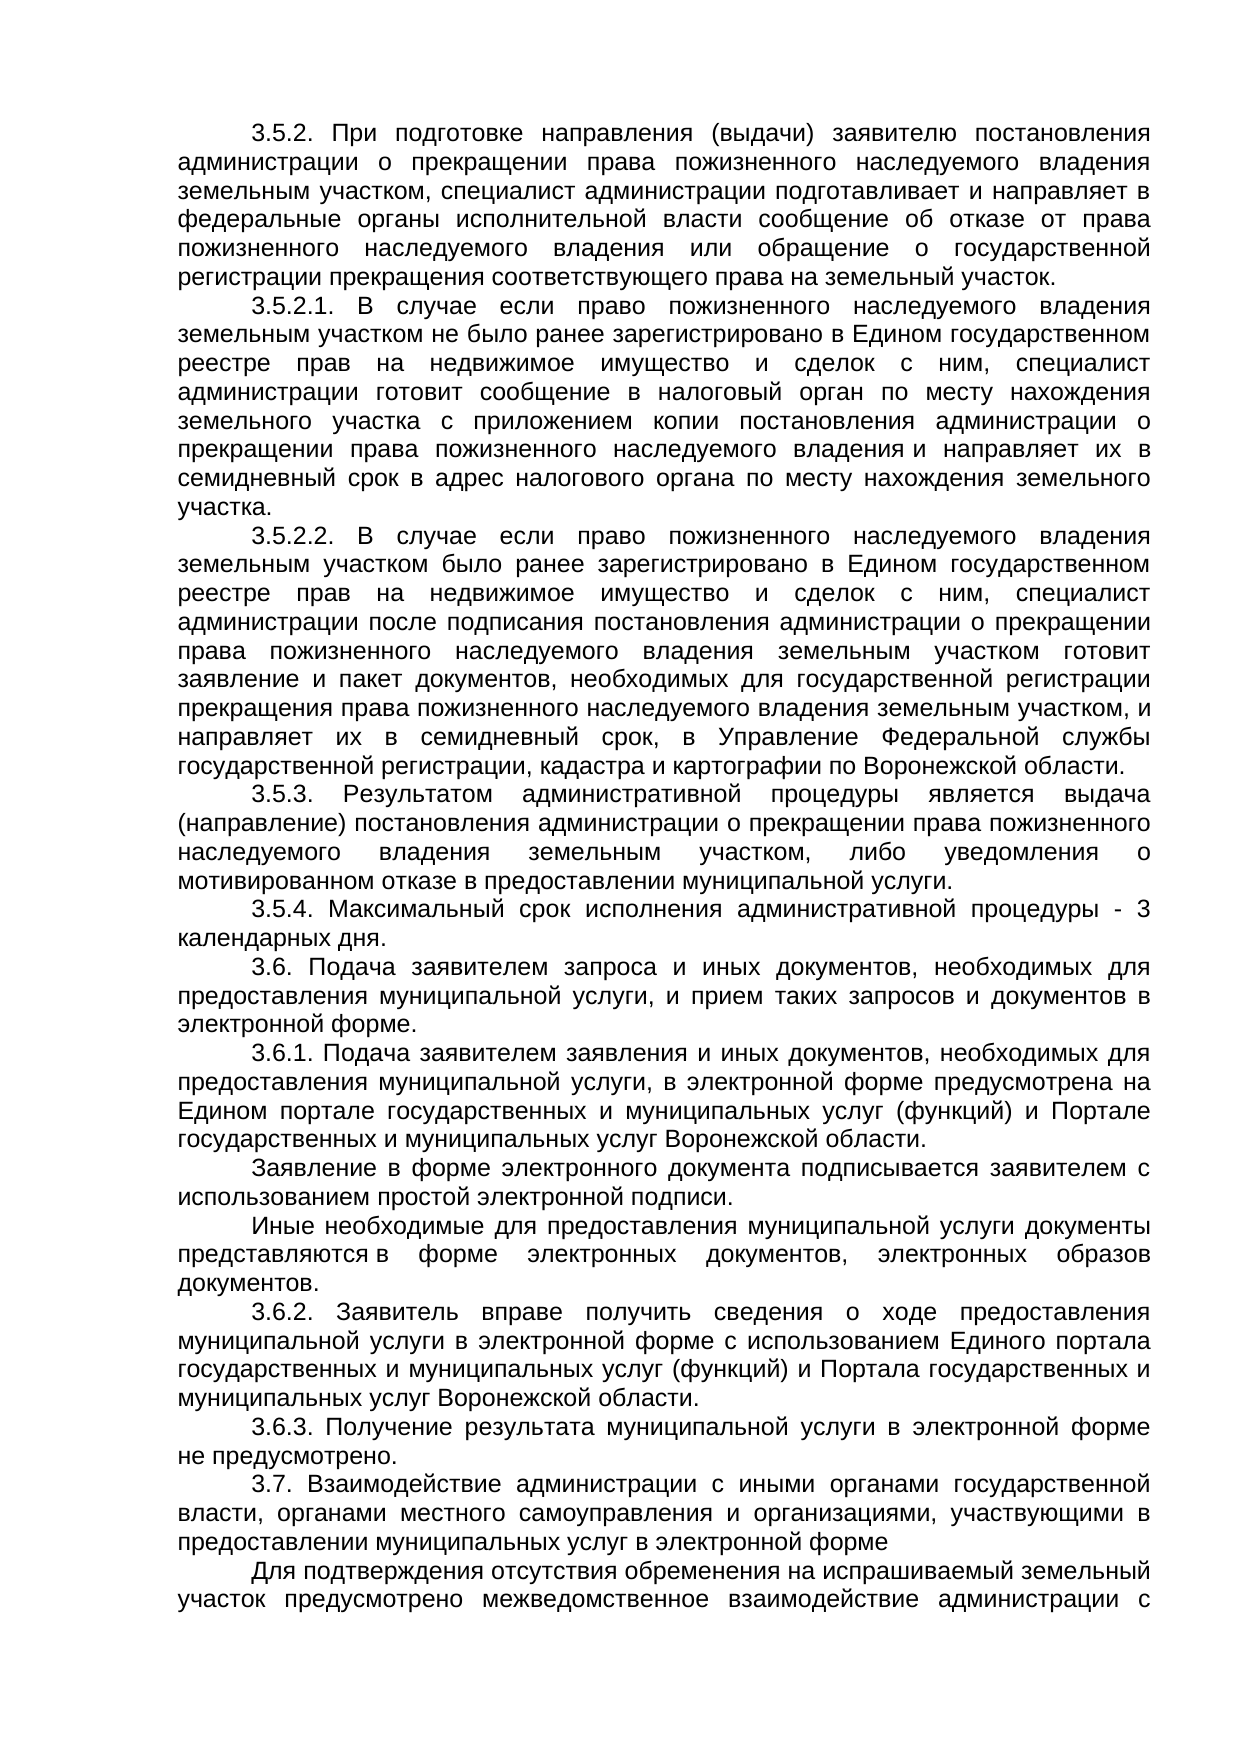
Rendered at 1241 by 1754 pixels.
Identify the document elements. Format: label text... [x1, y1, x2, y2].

text 3.6.2. Заявитель вправе получить сведения о ходе предоставления муниципальной услуги в электронной форме с использованием Единого портала государственных и муниципальных услуг (функций) и Портала государственных и муниципальных услуг Воронежской области. [177, 1297, 1152, 1412]
text 3.6.1. Подача заявителем заявления и иных документов, необходимых для предоставления муниципальной услуги, в электронной форме предусмотрена на Едином портале государственных и муниципальных услуг (функций) и Портале государственных и муниципальных услуг Воронежской области. [177, 1038, 1152, 1153]
text 3.7. Взаимодействие администрации с иными органами государственной власти, органами местного самоуправления и организациями, участвующими в предоставлении муниципальных услуг в электронной форме [177, 1469, 1152, 1556]
text Иные необходимые для предоставления муниципальной услуги документы представляются в форме электронных документов, электронных образов документов. [177, 1211, 1152, 1297]
text 3.6. Подача заявителем запроса и иных документов, необходимых для предоставления муниципальной услуги, и прием таких запросов и документов в электронной форме. [177, 952, 1152, 1038]
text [177, 1556, 1152, 1613]
text Заявление в форме электронного документа подписывается заявителем с использованием простой электронной подписи. [177, 1153, 1152, 1211]
text 3.5.3. Результатом административной процедуры является выдача (направление) постановления администрации о прекращении права пожизненного наследуемого владения земельным участком, либо уведомления о мотивированном отказе в предоставлении муниципальной услуги. [177, 779, 1152, 894]
text 3.5.4. Максимальный срок исполнения административной процедуры - 3 календарных дня. [177, 894, 1152, 952]
text 3.5.2.1. В случае если право пожизненного наследуемого владения земельным участком не было ранее зарегистрировано в Едином государственном реестре прав на недвижимое имущество и сделок с ним, специалист администрации готовит сообщение в налоговый орган по месту нахождения земельного участка с приложением копии постановления администрации о прекращении права пожизненного наследуемого владения и направляет их в семидневный срок в адрес налогового органа по месту нахождения земельного участка. [177, 291, 1152, 521]
text 3.5.2. При подготовке направления (выдачи) заявителю постановления администрации о прекращении права пожизненного наследуемого владения земельным участком, специалист администрации подготавливает и направляет в федеральные органы исполнительной власти сообщение об отказе от права пожизненного наследуемого владения или обращение о государственной регистрации прекращения соответствующего права на земельный участок. [177, 118, 1152, 291]
text 3.6.3. Получение результата муниципальной услуги в электронной форме не предусмотрено. [177, 1412, 1152, 1469]
text 3.5.2.2. В случае если право пожизненного наследуемого владения земельным участком было ранее зарегистрировано в Едином государственном реестре прав на недвижимое имущество и сделок с ним, специалист администрации после подписания постановления администрации о прекращении права пожизненного наследуемого владения земельным участком готовит заявление и пакет документов, необходимых для государственной регистрации прекращения права пожизненного наследуемого владения земельным участком, и направляет их в семидневный срок, в Управление Федеральной службы государственной регистрации, кадастра и картографии по Воронежской области. [177, 521, 1152, 779]
